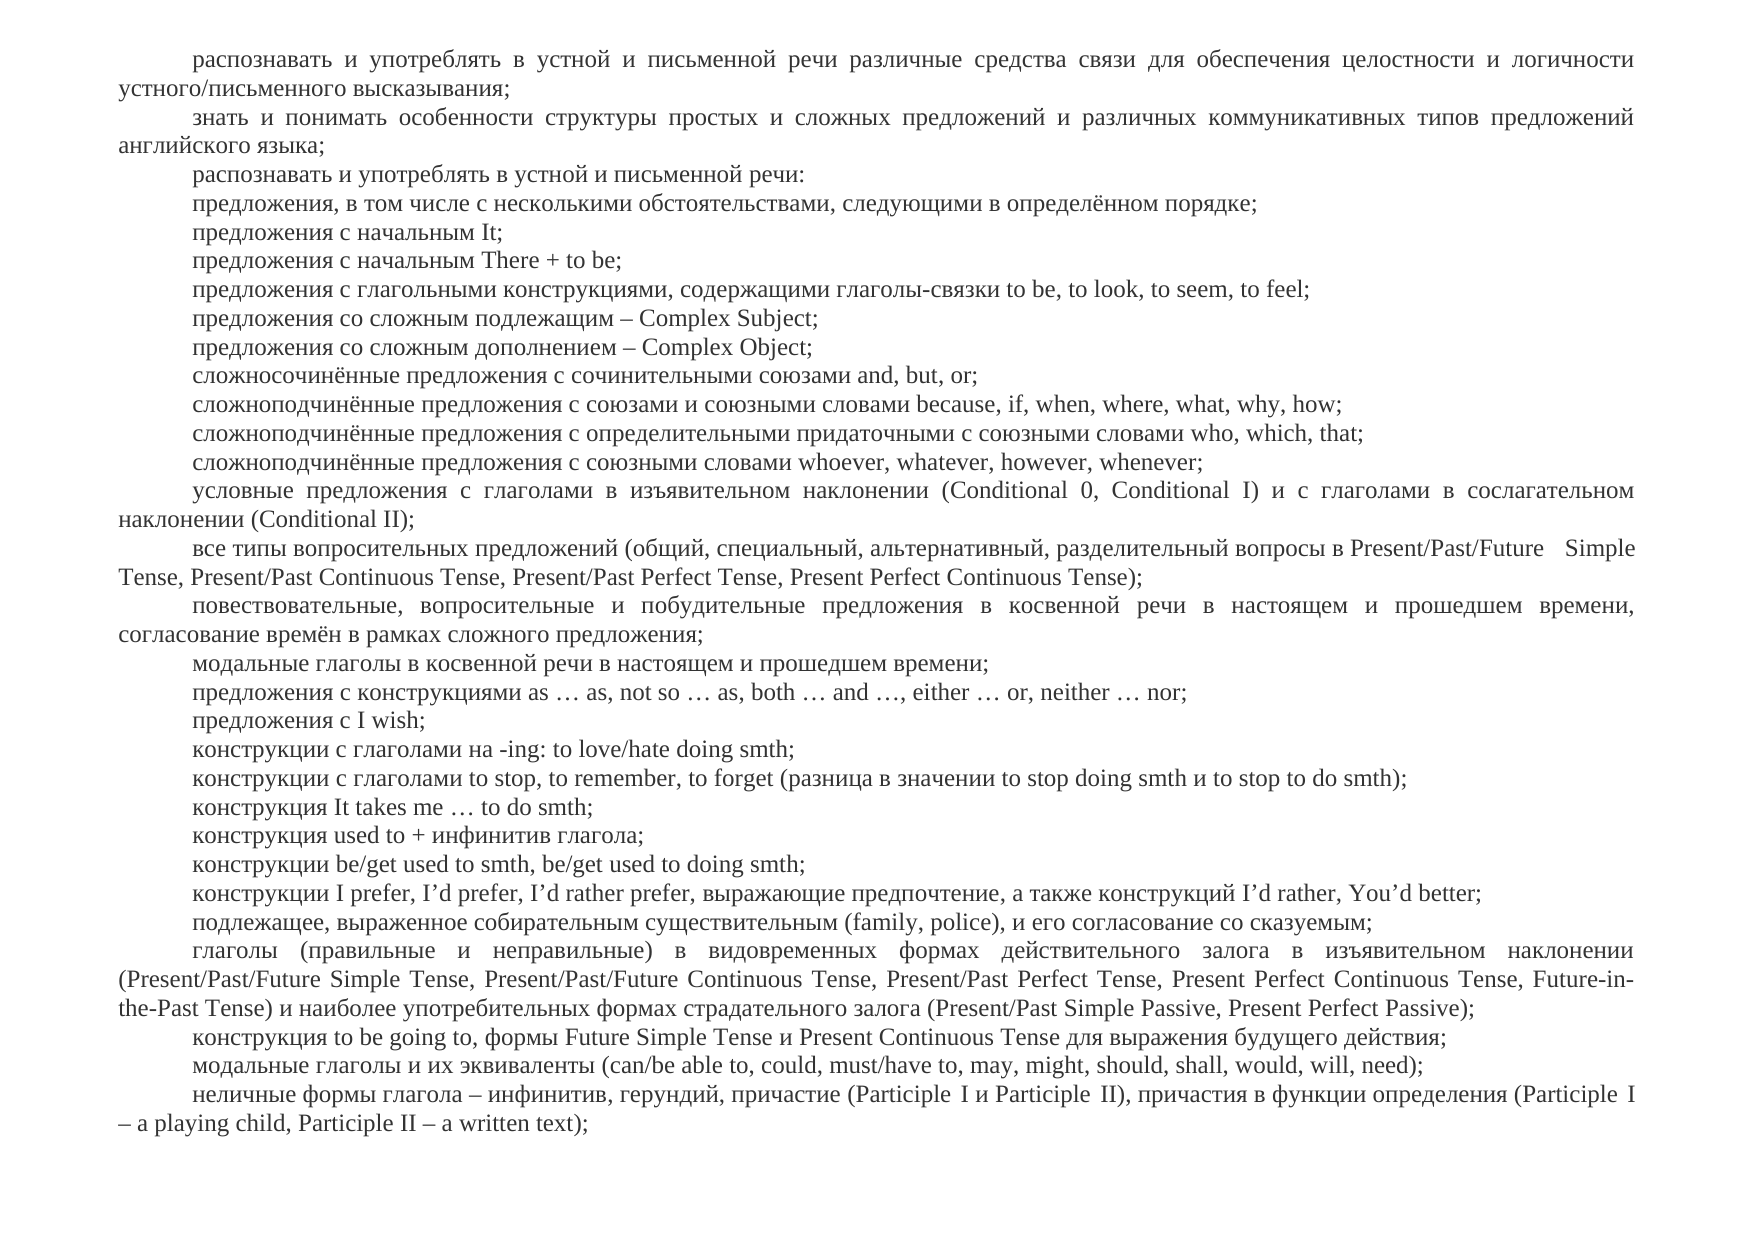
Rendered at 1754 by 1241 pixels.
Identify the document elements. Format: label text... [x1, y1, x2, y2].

text предложения с I wish; [118, 706, 1636, 734]
text повествовательные, вопросительные и побудительные предложения в косвенной речи в настоящем и прошедшем времени, согласование времён в рамках сложного предложения; [118, 591, 1636, 648]
text знать и понимать особенности структуры простых и сложных предложений и различных коммуникативных типов предложений английского языка; [118, 102, 1636, 159]
text предложения с начальным It; [118, 217, 1636, 246]
text неличные формы глагола – инфинитив, герундий, причастие (Participle I и Participle II), причастия в функции определения (Participle I – a playing child, Participle II – a written text); [118, 1079, 1636, 1137]
text все типы вопросительных предложений (общий, специальный, альтернативный, разделительный вопросы в Present/Past/Future Simple Tense, Present/Past Continuous Tense, Present/Past Perfect Tense, Present Perfect Continuous Tense); [118, 533, 1636, 591]
text предложения, в том числе с несколькими обстоятельствами, следующими в определённом порядке; [118, 188, 1636, 217]
text распознавать и употреблять в устной и письменной речи различные средства связи для обеспечения целостности и логичности устного/письменного высказывания; [118, 44, 1636, 102]
text предложения с глагольными конструкциями, содержащими глаголы-связки to be, to look, to seem, to feel; [118, 274, 1636, 303]
text конструкция It takes me … to do smth; [118, 792, 1636, 821]
text конструкции I prefer, I’d prefer, I’d rather prefer, выражающие предпочтение, а также конструкций I’d rather, You’d better; [118, 878, 1636, 907]
text сложносочинённые предложения с сочинительными союзами and, but, or; [118, 361, 1636, 389]
text предложения cо сложным подлежащим – Complex Subject; [118, 303, 1636, 332]
text распознавать и употреблять в устной и письменной речи: [118, 159, 1636, 188]
text подлежащее, выраженное собирательным существительным (family, police), и его согласование со сказуемым; [118, 907, 1636, 936]
text сложноподчинённые предложения с определительными придаточными с союзными словами who, which, that; [118, 418, 1636, 447]
text условные предложения с глаголами в изъявительном наклонении (Conditional 0, Conditional I) и с глаголами в сослагательном наклонении (Conditional II); [118, 476, 1636, 533]
text сложноподчинённые предложения с союзами и союзными словами because, if, when, where, what, why, how; [118, 389, 1636, 418]
text предложения с начальным There + to be; [118, 246, 1636, 274]
text глаголы (правильные и неправильные) в видовременных формах действительного залога в изъявительном наклонении (Present/Past/Future Simple Tense, Present/Past/Future Continuous Tense, Present/Past Perfect Tense, Present Perfect Continuous Tense, Future-in-the-Past Tense) и наиболее употребительных формах страдательного залога (Present/Past Simple Passive, Present Perfect Passive); [118, 936, 1636, 1022]
text сложноподчинённые предложения с союзными словами whoever, whatever, however, whenever; [118, 447, 1636, 476]
text предложения с конструкциями as … as, not so … as, both … and …, either … or, neither … nor; [118, 677, 1636, 706]
text конструкции c глаголами to stop, to remember, to forget (разница в значении to stop doing smth и to stop to do smth); [118, 763, 1636, 792]
text модальные глаголы в косвенной речи в настоящем и прошедшем времени; [118, 648, 1636, 677]
text модальные глаголы и их эквиваленты (can/be able to, could, must/have to, may, might, should, shall, would, will, need); [118, 1051, 1636, 1079]
text конструкция to be going to, формы Future Simple Tense и Present Continuous Tense для выражения будущего действия; [118, 1022, 1636, 1051]
text конструкция used to + инфинитив глагола; [118, 821, 1636, 849]
text предложения cо сложным дополнением – Complex Object; [118, 332, 1636, 361]
text конструкции be/get used to smth, be/get used to doing smth; [118, 849, 1636, 878]
text конструкции с глаголами на -ing: to love/hate doing smth; [118, 734, 1636, 763]
